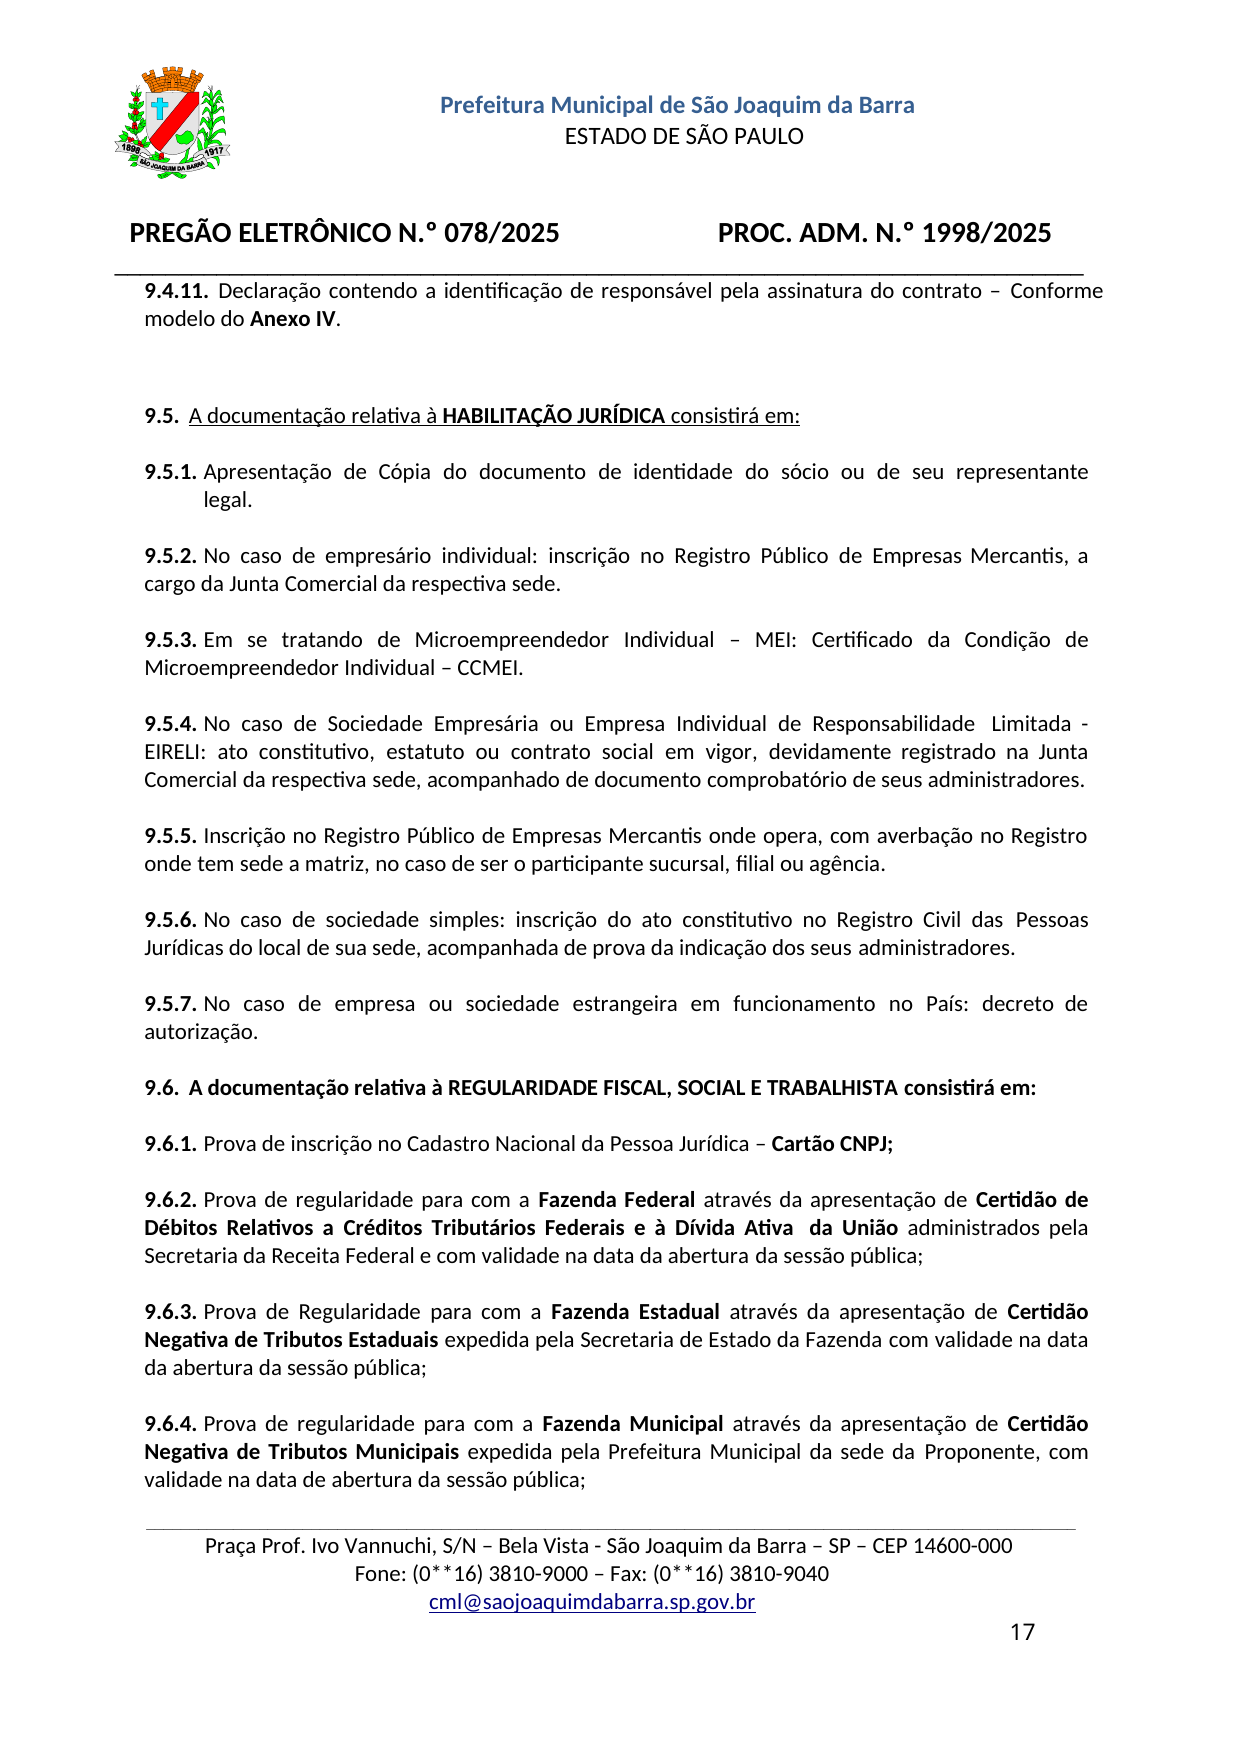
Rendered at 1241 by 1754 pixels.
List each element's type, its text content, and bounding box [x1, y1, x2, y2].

list Em se tratando de Microempreendedor Individual – MEI: Certificado da Condição de Microempreendedor Individual – CCMEI. [144, 625, 1089, 681]
list No caso de Sociedade Empresária ou Empresa Individual de Responsabilidade Limitada - EIRELI: ato constitutivo, estatuto ou contrato social em vigor, devidamente registrado na Junta Comercial da respectiva sede, acompanhado de documento comprobatório de seus administradores. [144, 709, 1089, 793]
list Prova de Regularidade para com a Fazenda Estadual através da apresentação de Certidão Negativa de Tributos Estaduais expedida pela Secretaria de Estado da Fazenda com validade na data da abertura da sessão pública; [144, 1297, 1089, 1381]
list No caso de sociedade simples: inscrição do ato constitutivo no Registro Civil das Pessoas Jurídicas do local de sua sede, acompanhada de prova da indicação dos seus administradores. [144, 905, 1089, 961]
list No caso de empresário individual: inscrição no Registro Público de Empresas Mercantis, a cargo da Junta Comercial da respectiva sede. [144, 541, 1089, 597]
list Apresentação de Cópia do documento de identidade do sócio ou de seu representante legal. [144, 457, 1089, 513]
list Prova de regularidade para com a Fazenda Municipal através da apresentação de Certidão Negativa de Tributos Municipais expedida pela Prefeitura Municipal da sede da Proponente, com validade na data de abertura da sessão pública; [144, 1409, 1089, 1493]
list No caso de empresa ou sociedade estrangeira em funcionamento no País: decreto de autorização. [144, 989, 1089, 1045]
list Prova de inscrição no Cadastro Nacional da Pessoa Jurídica – Cartão CNPJ; [144, 1129, 1089, 1157]
list Prova de regularidade para com a Fazenda Federal através da apresentação de Certidão de Débitos Relativos a Créditos Tributários Federais e à Dívida Ativa da União administrados pela Secretaria da Receita Federal e com validade na data da abertura da sessão pública; [144, 1185, 1089, 1269]
list Declaração contendo a identificação de responsável pela assinatura do contrato – Conforme modelo do Anexo IV. [144, 276, 1103, 332]
list A documentação relativa à HABILITAÇÃO JURÍDICA consistirá em: [144, 401, 1036, 429]
list Inscrição no Registro Público de Empresas Mercantis onde opera, com averbação no Registro onde tem sede a matriz, no caso de ser o participante sucursal, filial ou agência. [144, 821, 1089, 877]
subtitle A documentação relativa à REGULARIDADE FISCAL, SOCIAL E TRABALHISTA consistirá em: [144, 1073, 1089, 1101]
